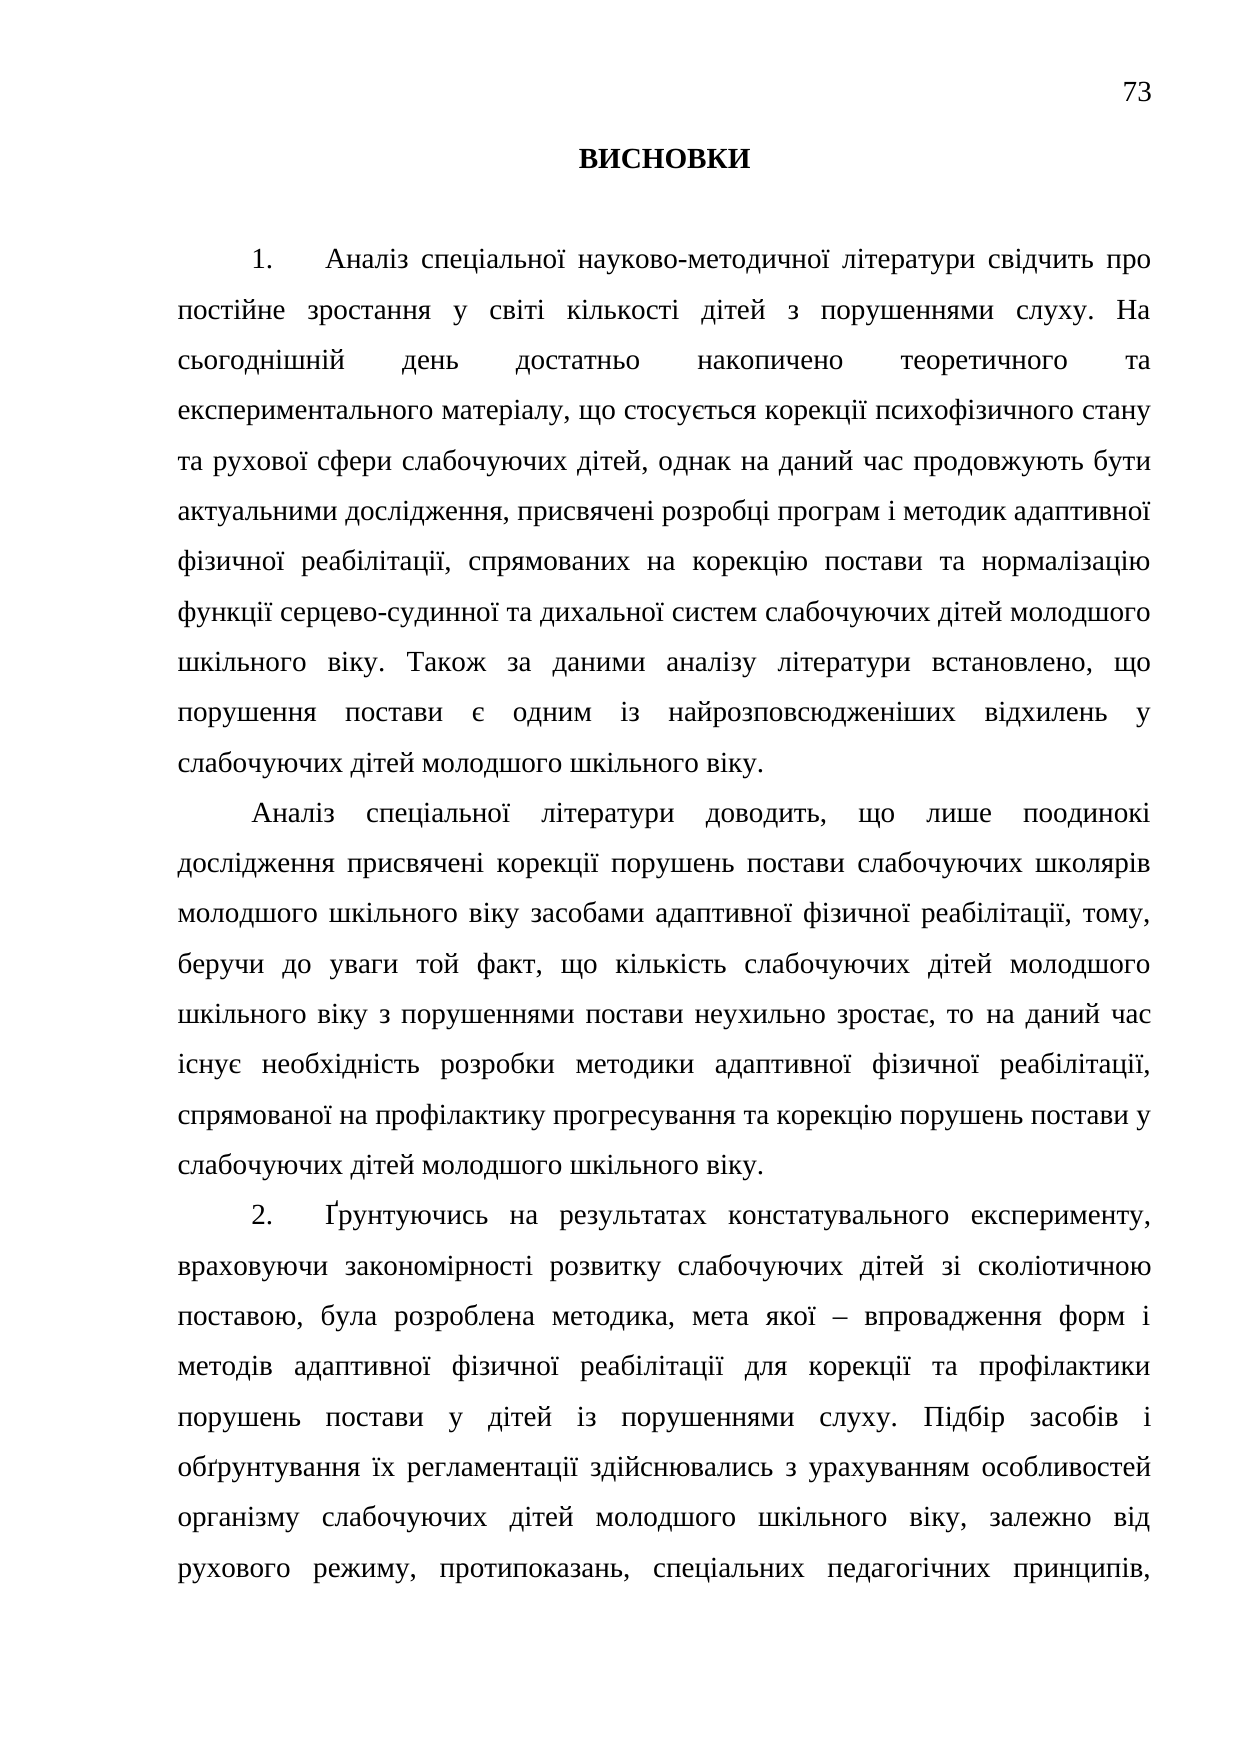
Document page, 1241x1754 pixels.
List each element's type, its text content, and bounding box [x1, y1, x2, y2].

text ВИСНОВКИ [177, 141, 1152, 174]
text Аналіз спеціальної літератури доводить, що лише поодинокі дослідження присвячені корекції порушень постави слабочуючих школярів молодшого шкільного віку засобами адаптивної фізичної реабілітації, тому, беручи до уваги той факт, що кількість слабочуючих дітей молодшого шкільного віку з порушеннями постави неухильно зростає, то на даний час існує необхідність розробки методики адаптивної фізичної реабілітації, спрямованої на профілактику прогресування та корекцію порушень постави у слабочуючих дітей молодшого шкільного віку. [177, 795, 1152, 1181]
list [177, 1197, 1152, 1583]
list Аналіз спеціальної науково-методичної літератури свідчить про постійне зростання у світі кількості дітей з порушеннями слуху. На сьогоднішній день достатньо накопичено теоретичного та експериментального матеріалу, що стосується корекції психофізичного стану та рухової сфери слабочуючих дітей, однак на даний час продовжують бути актуальними дослідження, присвячені розробці програм і методик адаптивної фізичної реабілітації, спрямованих на корекцію постави та нормалізацію функції серцево-судинної та дихальної систем слабочуючих дітей молодшого шкільного віку. Також за даними аналізу літератури встановлено, що порушення постави є одним із найрозповсюдженіших відхилень у слабочуючих дітей молодшого шкільного віку. [177, 242, 1152, 778]
